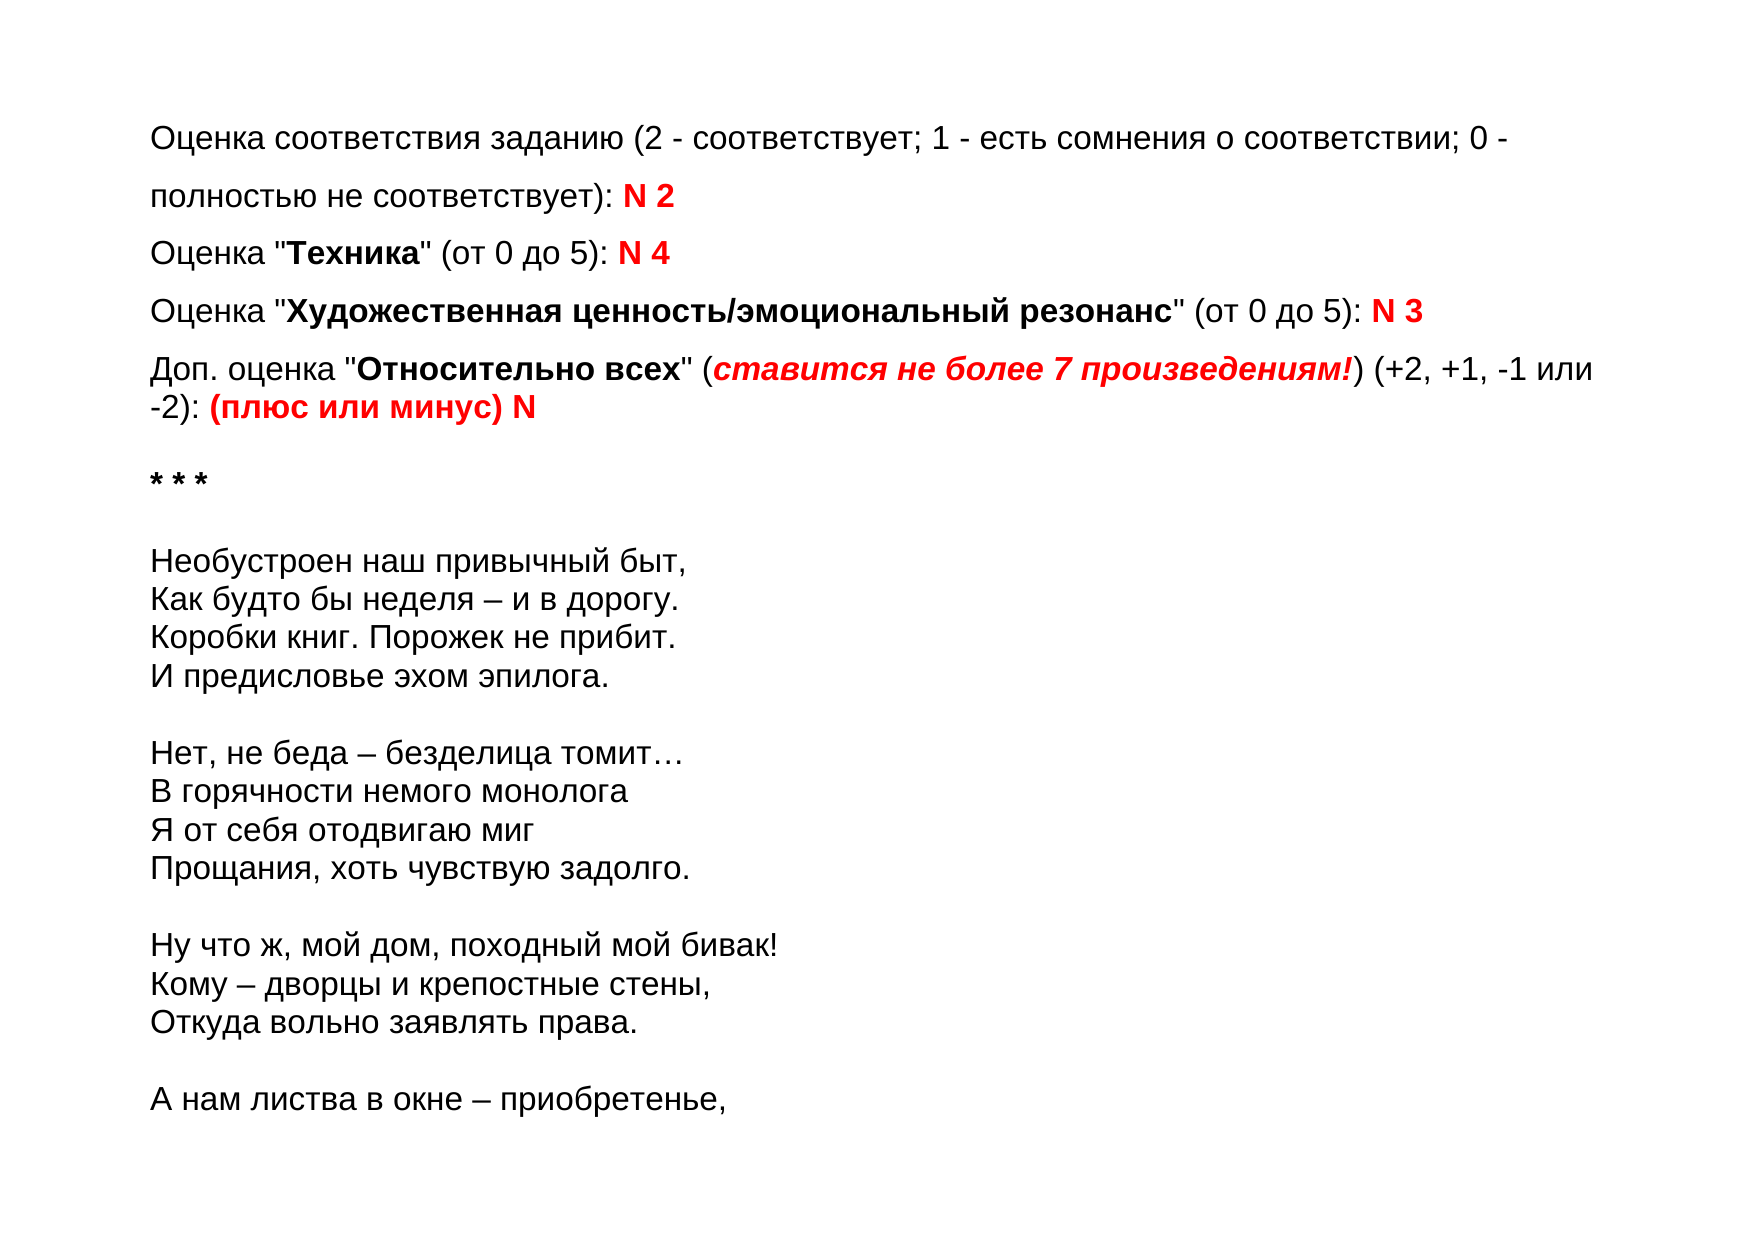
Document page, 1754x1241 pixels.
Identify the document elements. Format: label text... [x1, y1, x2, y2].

text Оценка соответствия заданию (2 - соответствует; 1 - есть сомнения о соответствии; 0 - полностью не соответствует): N 2 [150, 118, 1604, 214]
text В горячности немого монолога [150, 771, 1604, 810]
text Оценка "Техника" (от 0 до 5): N 4 [150, 233, 1604, 272]
text И предисловье эхом эпилога. [150, 656, 1604, 694]
text Нет, не беда – безделица томит… [150, 733, 1604, 771]
text Коробки книг. Порожек не прибит. [150, 618, 1604, 656]
text А нам листва в окне – приобретенье, [150, 1079, 1604, 1117]
text Прощания, хоть чувствую задолго. [150, 848, 1604, 887]
text Откуда вольно заявлять права. [150, 1002, 1604, 1040]
text Я от себя отодвигаю миг [150, 810, 1604, 848]
text Ну что ж, мой дом, походный мой бивак! [150, 925, 1604, 963]
text Как будто бы неделя – и в дорогу. [150, 579, 1604, 618]
text Доп. оценка "Относительно всех" (ставится не более 7 произведениям!) (+2, +1, -1 или -2): (плюс или минус) N [150, 348, 1604, 425]
text Кому – дворцы и крепостные стены, [150, 963, 1604, 1002]
text Необустроен наш привычный быт, [150, 541, 1604, 579]
text Оценка "Художественная ценность/эмоциональный резонанс" (от 0 до 5): N 3 [150, 291, 1604, 329]
text * * * [150, 464, 1604, 502]
